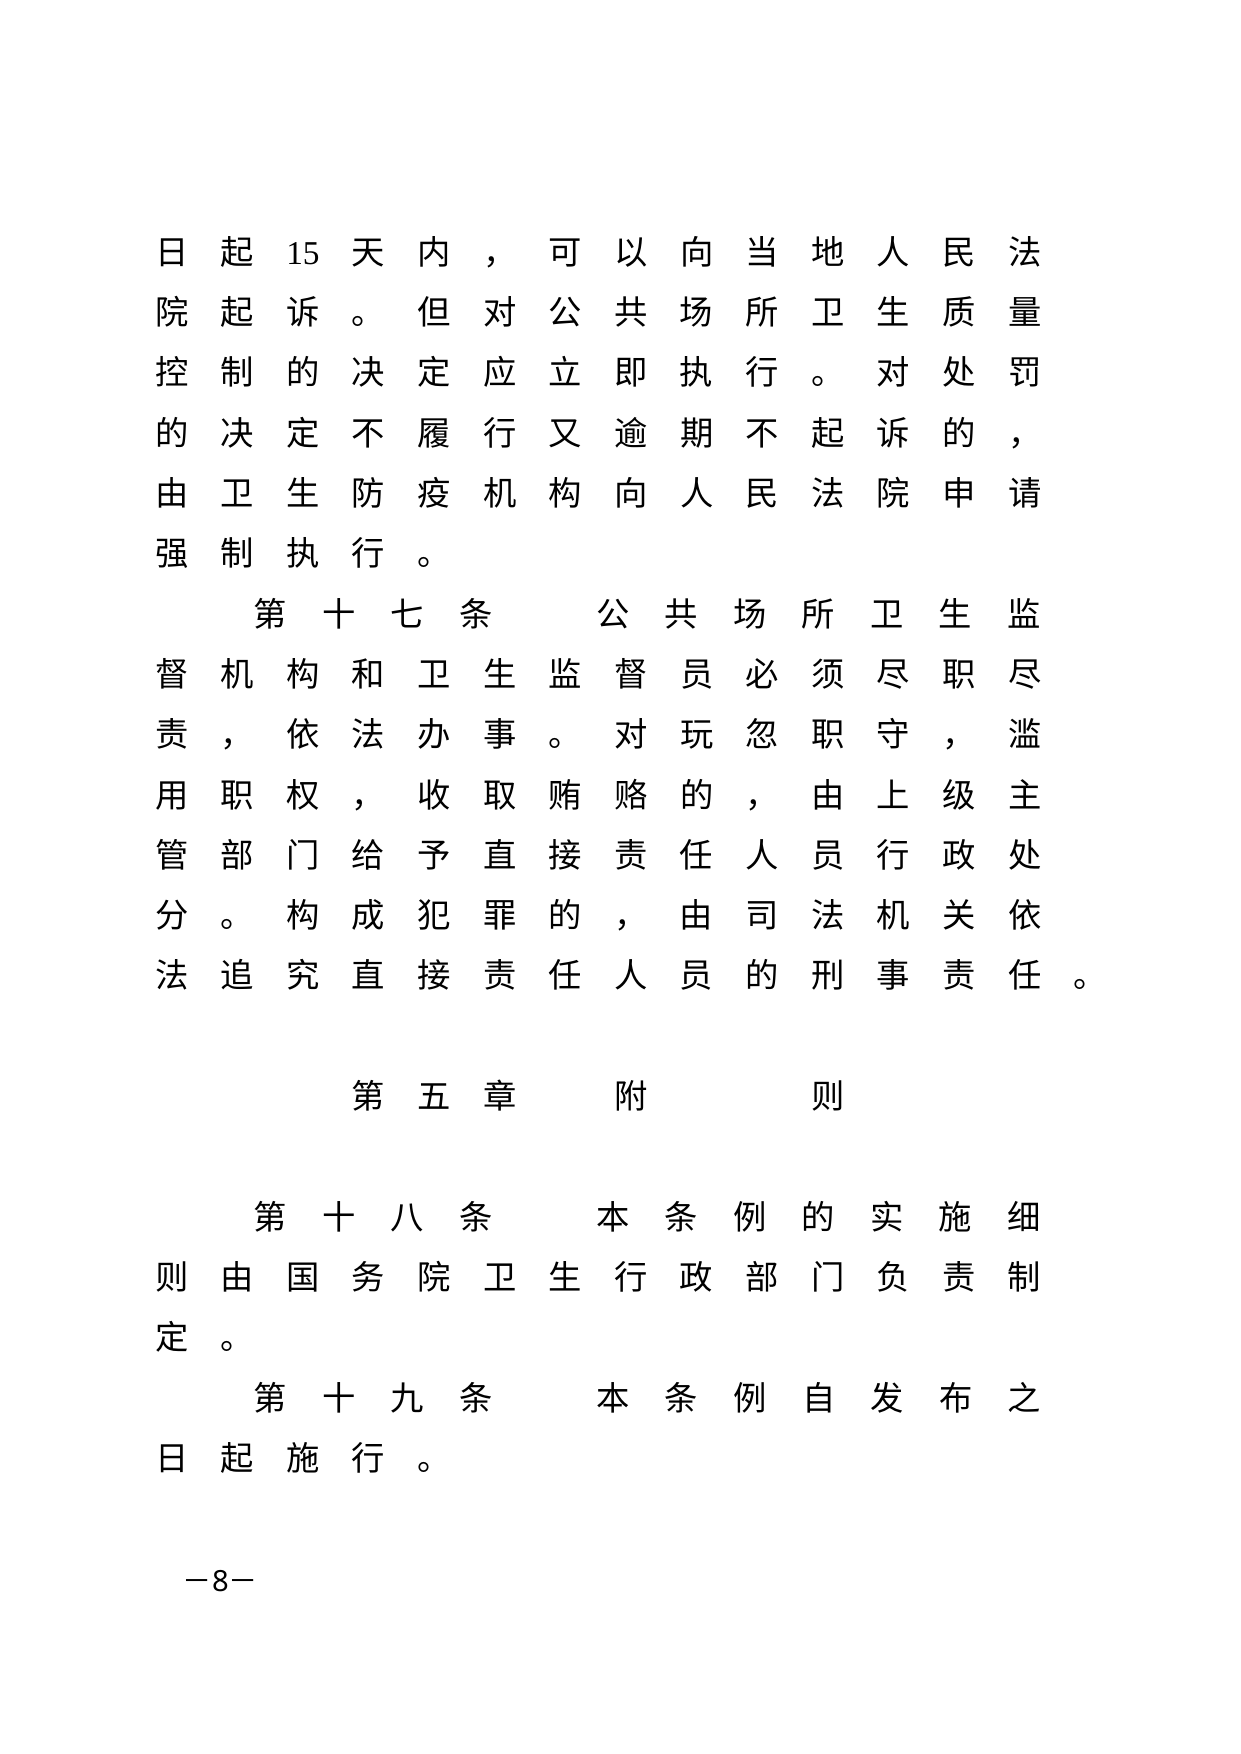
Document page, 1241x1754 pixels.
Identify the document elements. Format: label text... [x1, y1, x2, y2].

text 第十七条 公共场所卫生监督机构和卫生监督员必须尽职尽责，依法办事。对玩忽职守，滥用职权，收取贿赂的，由上级主管部门给予直接责任人员行政处分。构成犯罪的，由司法机关依法追究直接责任人员的刑事责任。 [155, 581, 1073, 1003]
text 第十六条 对罚款、停业整顿及吊销“卫生许可证”的行政处罚不服的，在接到处罚通知之日起15天内，可以向当地人民法院起诉。但对公共场所卫生质量控制的决定应立即执行。对处罚的决定不履行又逾期不起诉的，由卫生防疫机构向人民法院申请强制执行。 [155, 219, 1073, 581]
text 第五章 附 则 [155, 1064, 1073, 1124]
text 第十八条 本条例的实施细则由国务院卫生行政部门负责制定。 [155, 1184, 1073, 1365]
text 第十九条 本条例自发布之日起施行。 [155, 1365, 1073, 1486]
